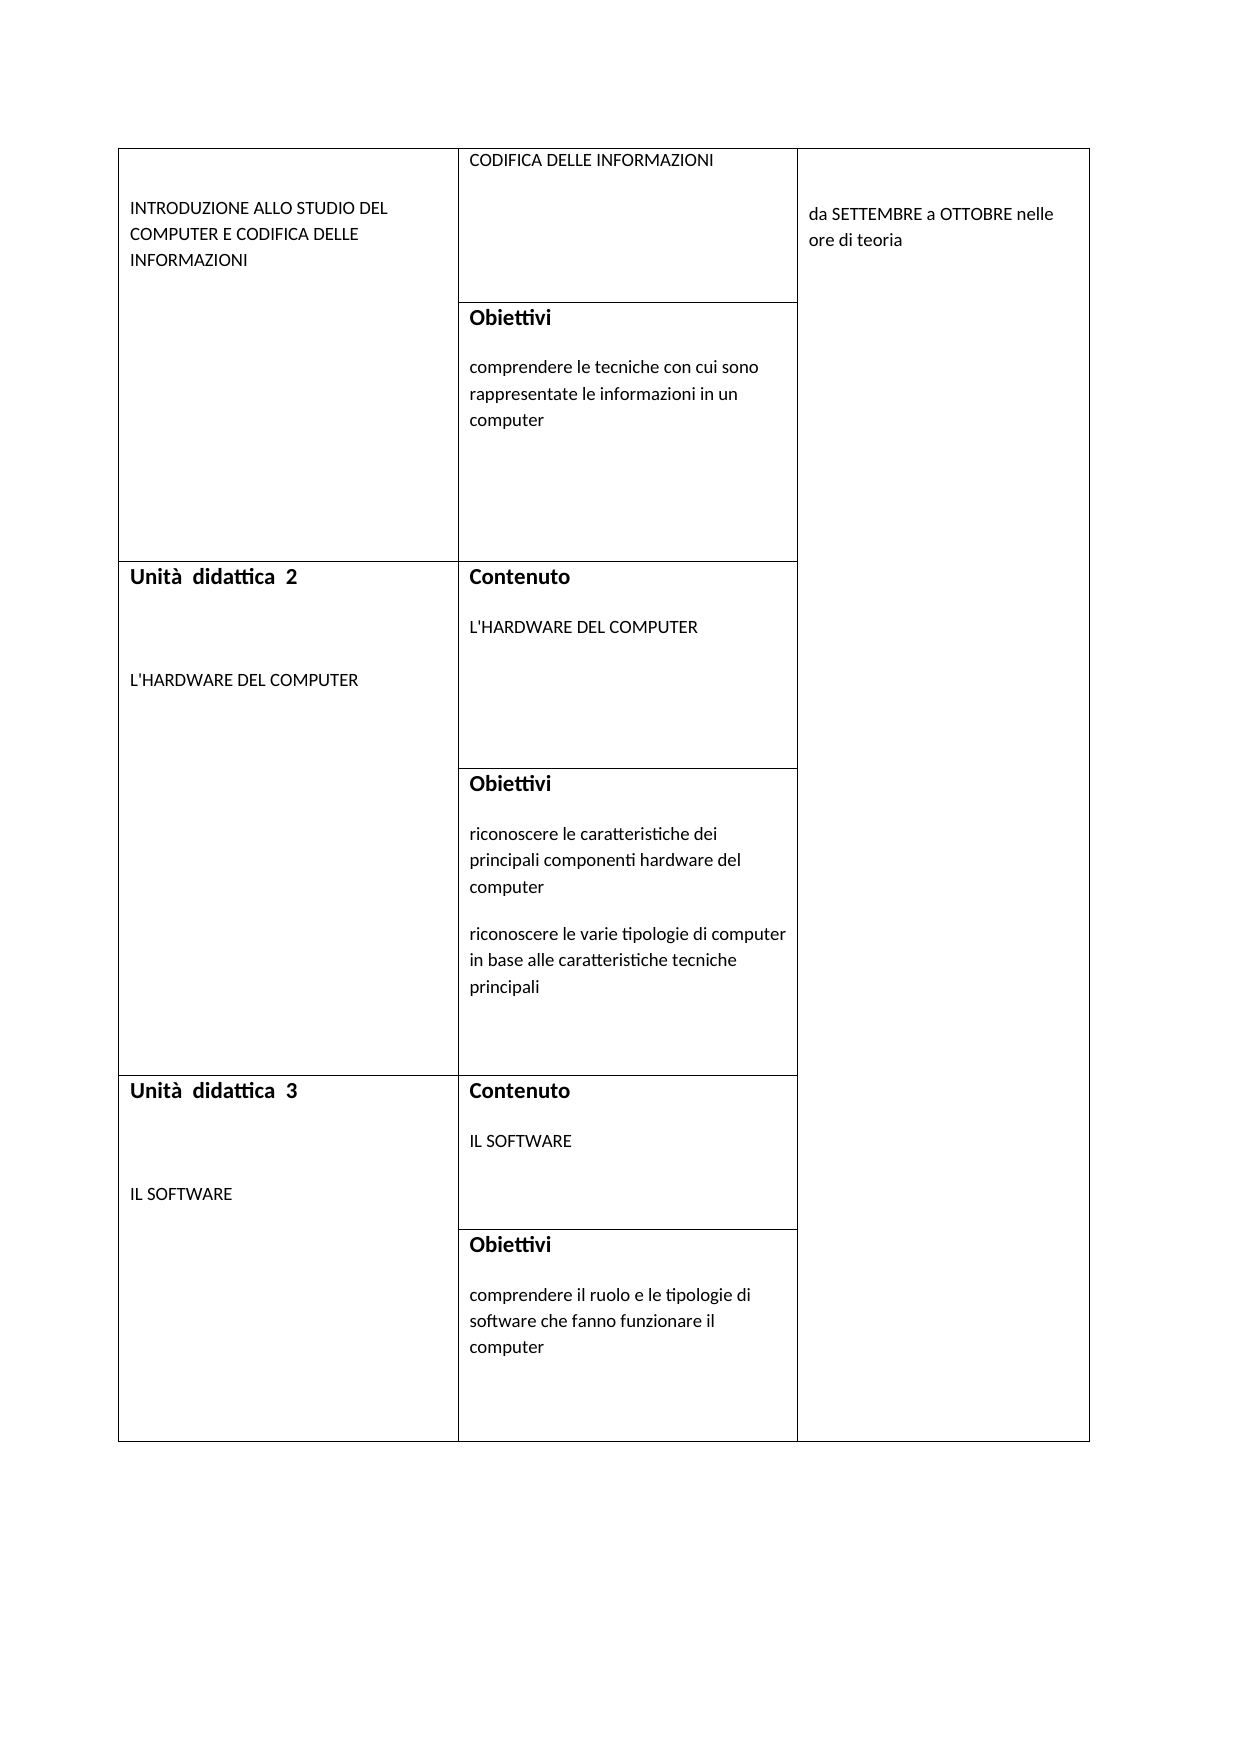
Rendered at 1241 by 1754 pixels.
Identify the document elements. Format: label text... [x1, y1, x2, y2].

table_cell Contenuto IL SOFTWARE [459, 1076, 797, 1229]
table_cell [119, 149, 458, 561]
table_cell Obiettivi comprendere il ruolo e le tipologie di software che fanno funzionare il computer [459, 1230, 797, 1441]
table_cell Obiettivi riconoscere le caratteristiche dei principali componenti hardware del computer riconoscere le varie tipologie di computer in base alle caratteristiche tecniche principali [459, 769, 797, 1075]
table_cell Contenuto L'HARDWARE DEL COMPUTER [459, 562, 797, 768]
table_cell Unità didattica 2 L'HARDWARE DEL COMPUTER [119, 562, 458, 1075]
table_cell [459, 149, 797, 302]
table_cell Obiettivi comprendere le tecniche con cui sono rappresentate le informazioni in un computer [459, 303, 797, 561]
table_cell Unità didattica 3 IL SOFTWARE [119, 1076, 458, 1441]
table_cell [798, 149, 1089, 1441]
